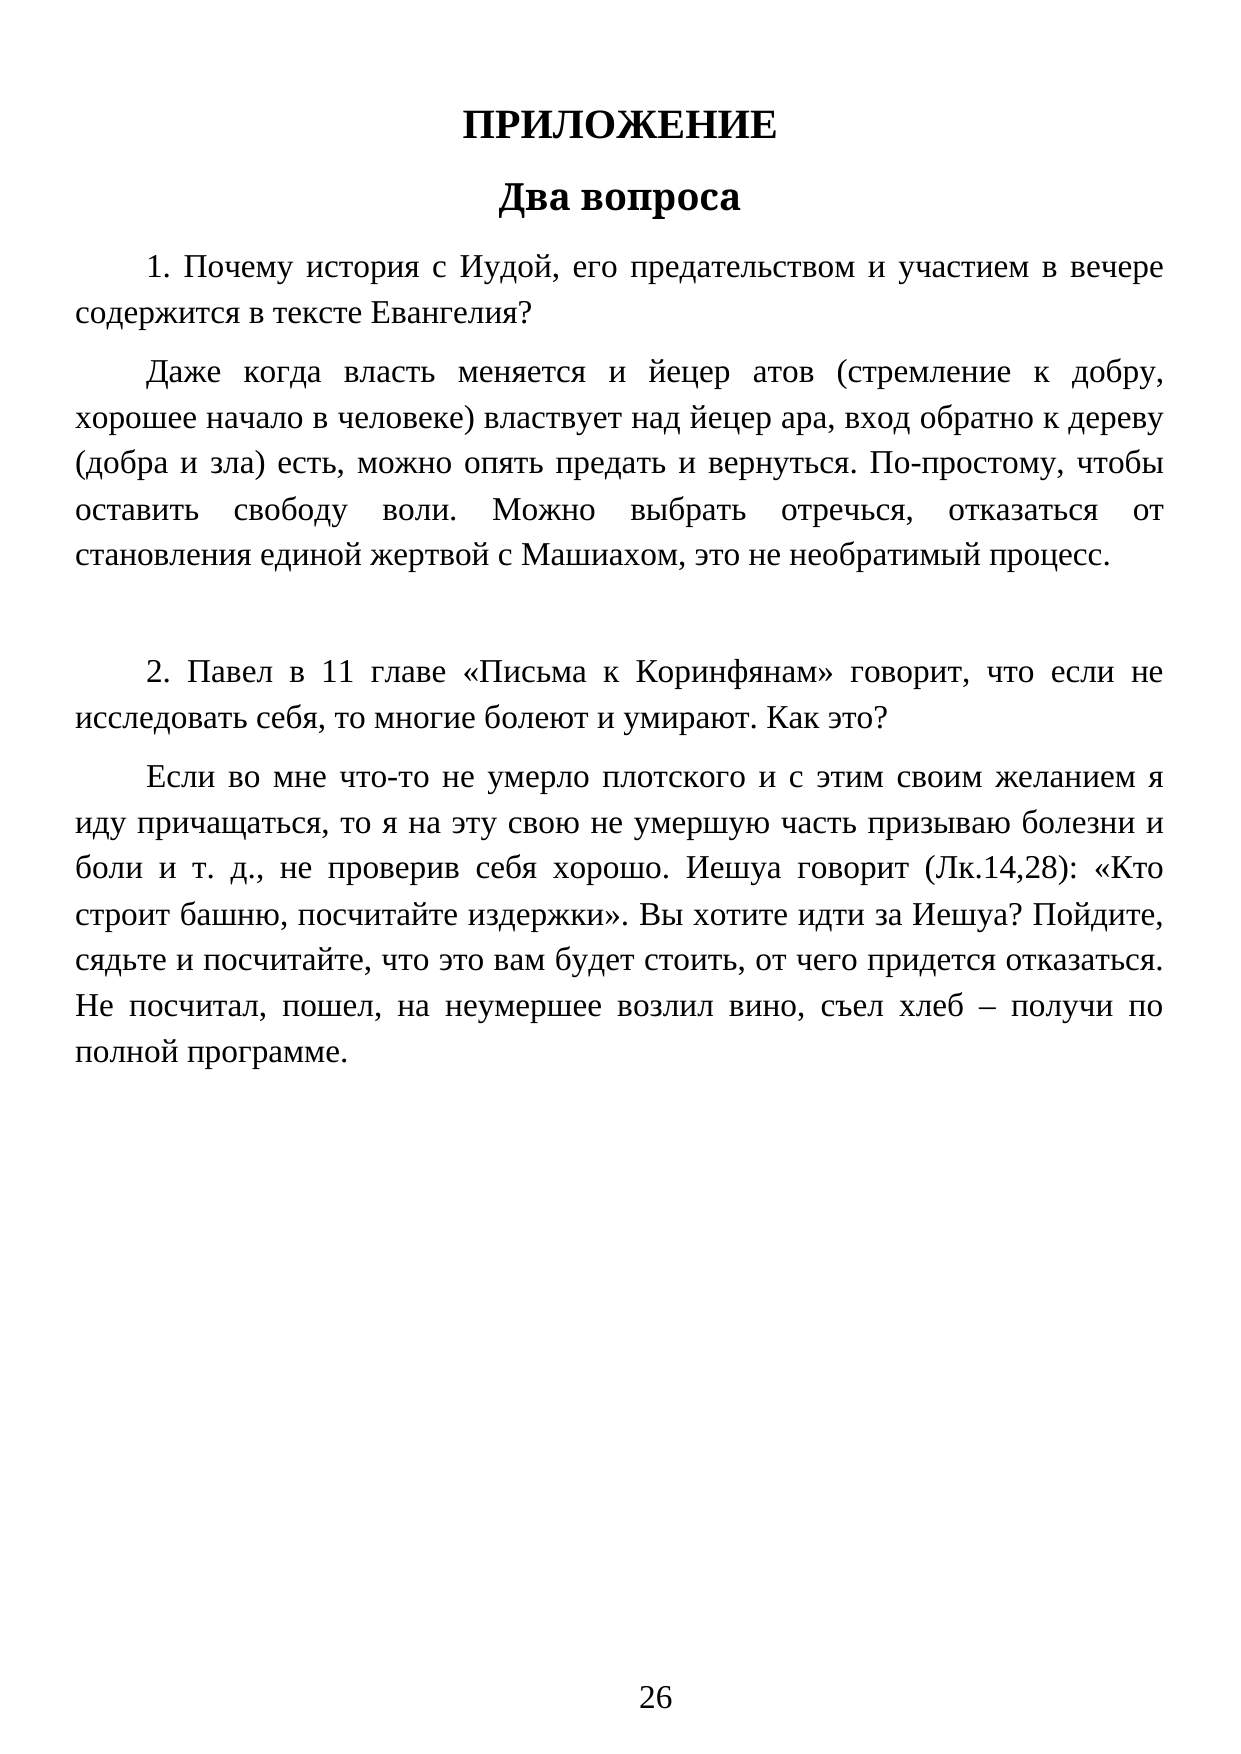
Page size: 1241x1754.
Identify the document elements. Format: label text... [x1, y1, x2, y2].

text Если во мне что-то не умерло плотского и с этим своим желанием я иду причащаться, то я на эту свою не умершую часть призываю болезни и боли и т. д., не проверив себя хорошо. Иешуа говорит (Лк.14,28): «Кто строит башню, посчитайте издержки». Вы хотите идти за Иешуа? Пойдите, сядьте и посчитайте, что это вам будет стоить, от чего придется отказаться. Не посчитал, пошел, на неумершее возлил вино, съел хлеб – получи по полной программе. [75, 756, 1165, 1070]
text Даже когда власть меняется и йецер атов (стремление к добру, хорошее начало в человеке) властвует над йецер ара, вход обратно к дереву (добра и зла) есть, можно опять предать и вернуться. По-простому, чтобы оставить свободу воли. Можно выбрать отречься, отказаться от становления единой жертвой с Машиахом, это не необратимый процесс. [75, 351, 1165, 573]
text 1. Почему история с Иудой, его предательством и участием в вечере содержится в тексте Евангелия? [75, 247, 1165, 331]
subtitle Два вопроса [75, 170, 1165, 221]
subtitle ПРИЛОЖЕНИЕ [75, 100, 1165, 148]
text 2. Павел в 11 главе «Письма к Коринфянам» говорит, что если не исследовать себя, то многие болеют и умирают. Как это? [75, 652, 1165, 736]
